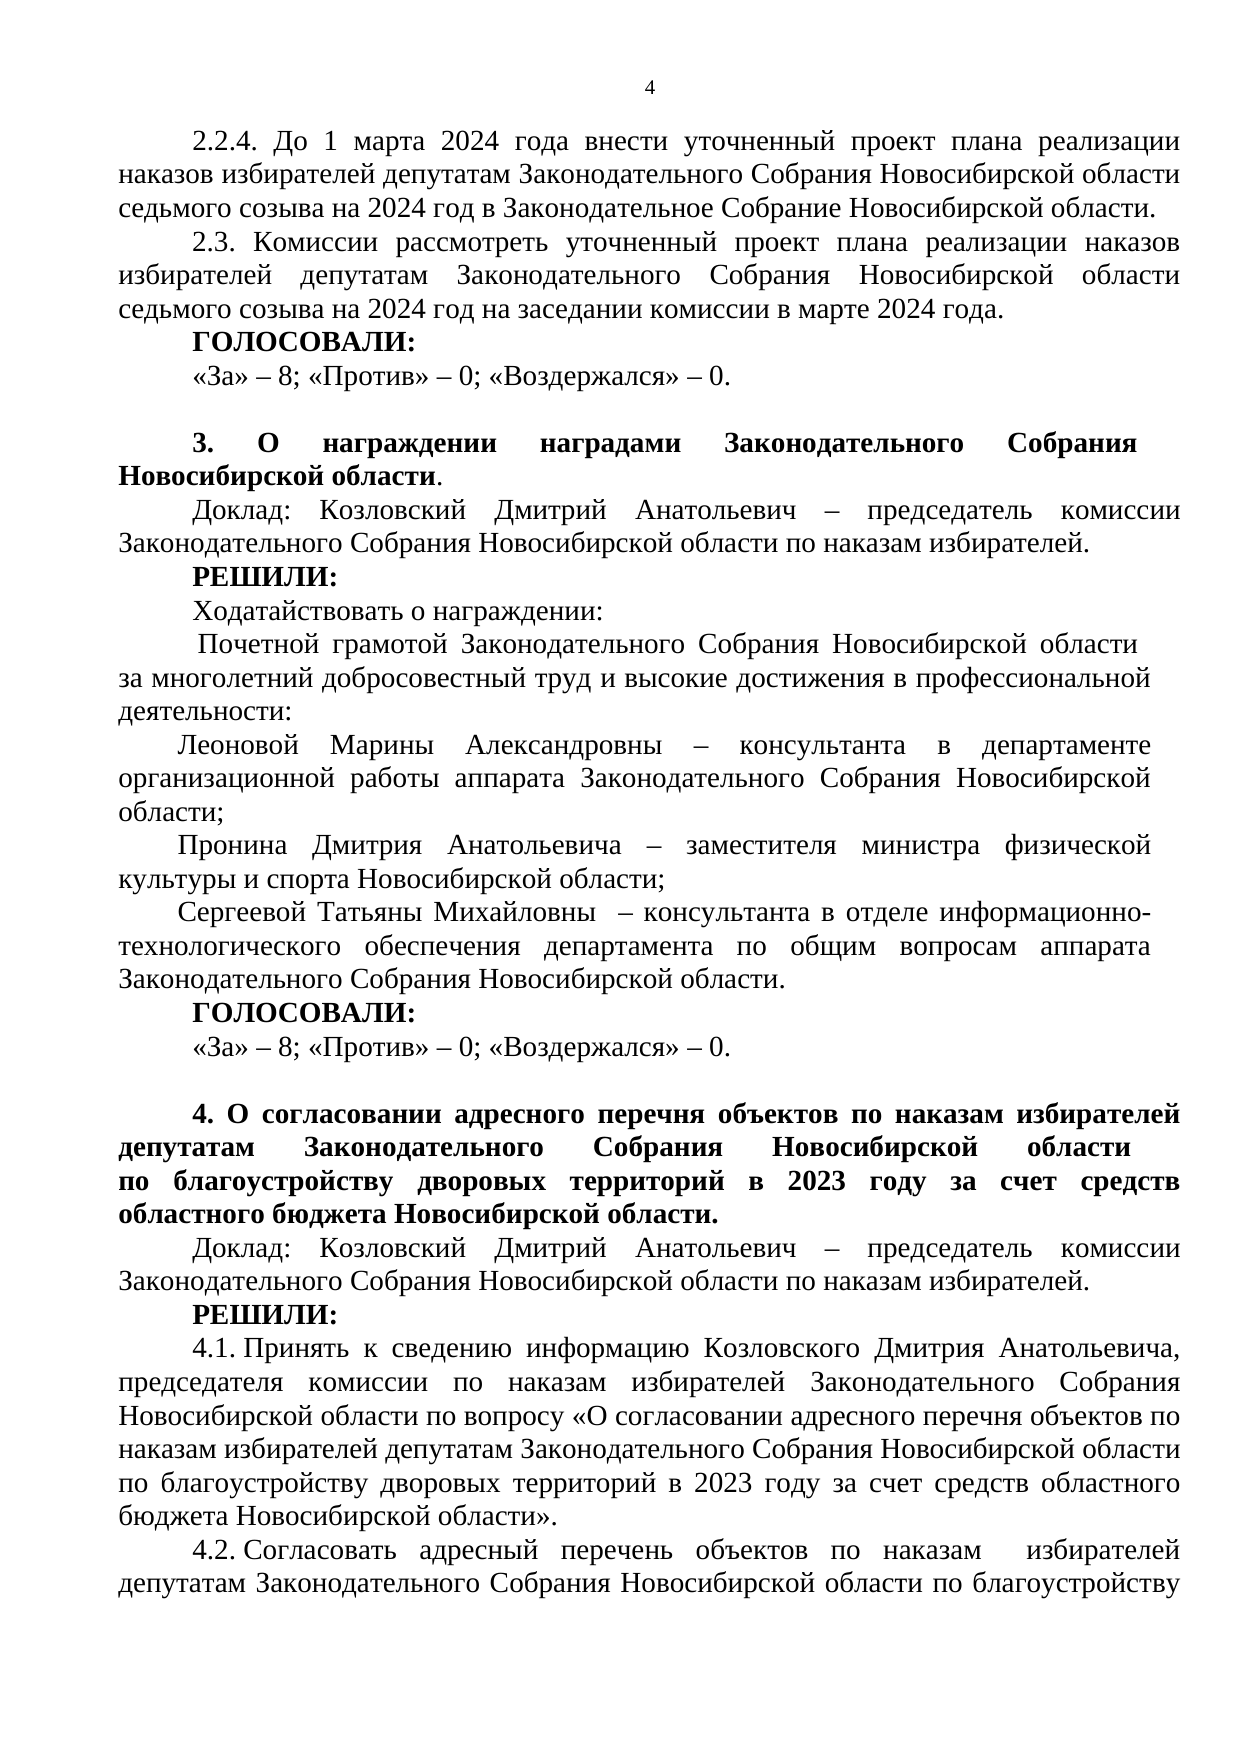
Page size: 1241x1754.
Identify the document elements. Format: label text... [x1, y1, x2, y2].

text Доклад: Козловский Дмитрий Анатольевич – председатель комиссии Законодательного Собрания Новосибирской области по наказам избирателей. [118, 1230, 1181, 1297]
text Леоновой Марины Александровны – консультанта в департаменте организационной работы аппарата Законодательного Собрания Новосибирской области; [118, 727, 1152, 827]
text 4. О согласовании адресного перечня объектов по наказам избирателей депутатам Законодательного Собрания Новосибирской области по благоустройству дворовых территорий в 2023 году за счет средств областного бюджета Новосибирской области. [118, 1096, 1181, 1230]
text «За» – 8; «Против» – 0; «Воздержался» – 0. [118, 1029, 1181, 1062]
text «За» – 8; «Против» – 0; «Воздержался» – 0. [118, 358, 1181, 391]
text 2.2.4. До 1 марта 2024 года внести уточненный проект плана реализации наказов избирателей депутатам Законодательного Собрания Новосибирской области седьмого созыва на 2024 год в Законодательное Собрание Новосибирской области. [118, 123, 1181, 224]
text Доклад: Козловский Дмитрий Анатольевич – председатель комиссии Законодательного Собрания Новосибирской области по наказам избирателей. [118, 492, 1181, 559]
text ГОЛОСОВАЛИ: [118, 324, 1181, 358]
text Ходатайствовать о награждении: [118, 593, 1181, 626]
text Сергеевой Татьяны Михайловны – консультанта в отделе информационно-технологического обеспечения департамента по общим вопросам аппарата Законодательного Собрания Новосибирской области. [118, 894, 1152, 995]
text Пронина Дмитрия Анатольевича – заместителя министра физической культуры и спорта Новосибирской области; [118, 827, 1152, 894]
text 2.3. Комиссии рассмотреть уточненный проект плана реализации наказов избирателей депутатам Законодательного Собрания Новосибирской области седьмого созыва на 2024 год на заседании комиссии в марте 2024 года. [118, 224, 1181, 324]
text РЕШИЛИ: [118, 1297, 1181, 1331]
text РЕШИЛИ: [118, 559, 1181, 593]
text Почетной грамотой Законодательного Собрания Новосибирской области за многолетний добросовестный труд и высокие достижения в профессиональной деятельности: [118, 626, 1152, 727]
text 3. О награждении наградами Законодательного Собрания Новосибирской области. [118, 425, 1181, 492]
text ГОЛОСОВАЛИ: [118, 995, 1181, 1029]
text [118, 1532, 1181, 1599]
text 4.1. Принять к сведению информацию Козловского Дмитрия Анатольевича, председателя комиссии по наказам избирателей Законодательного Собрания Новосибирской области по вопросу «О согласовании адресного перечня объектов по наказам избирателей депутатам Законодательного Собрания Новосибирской области по благоустройству дворовых территорий в 2023 году за счет средств областного бюджета Новосибирской области». [118, 1331, 1181, 1532]
